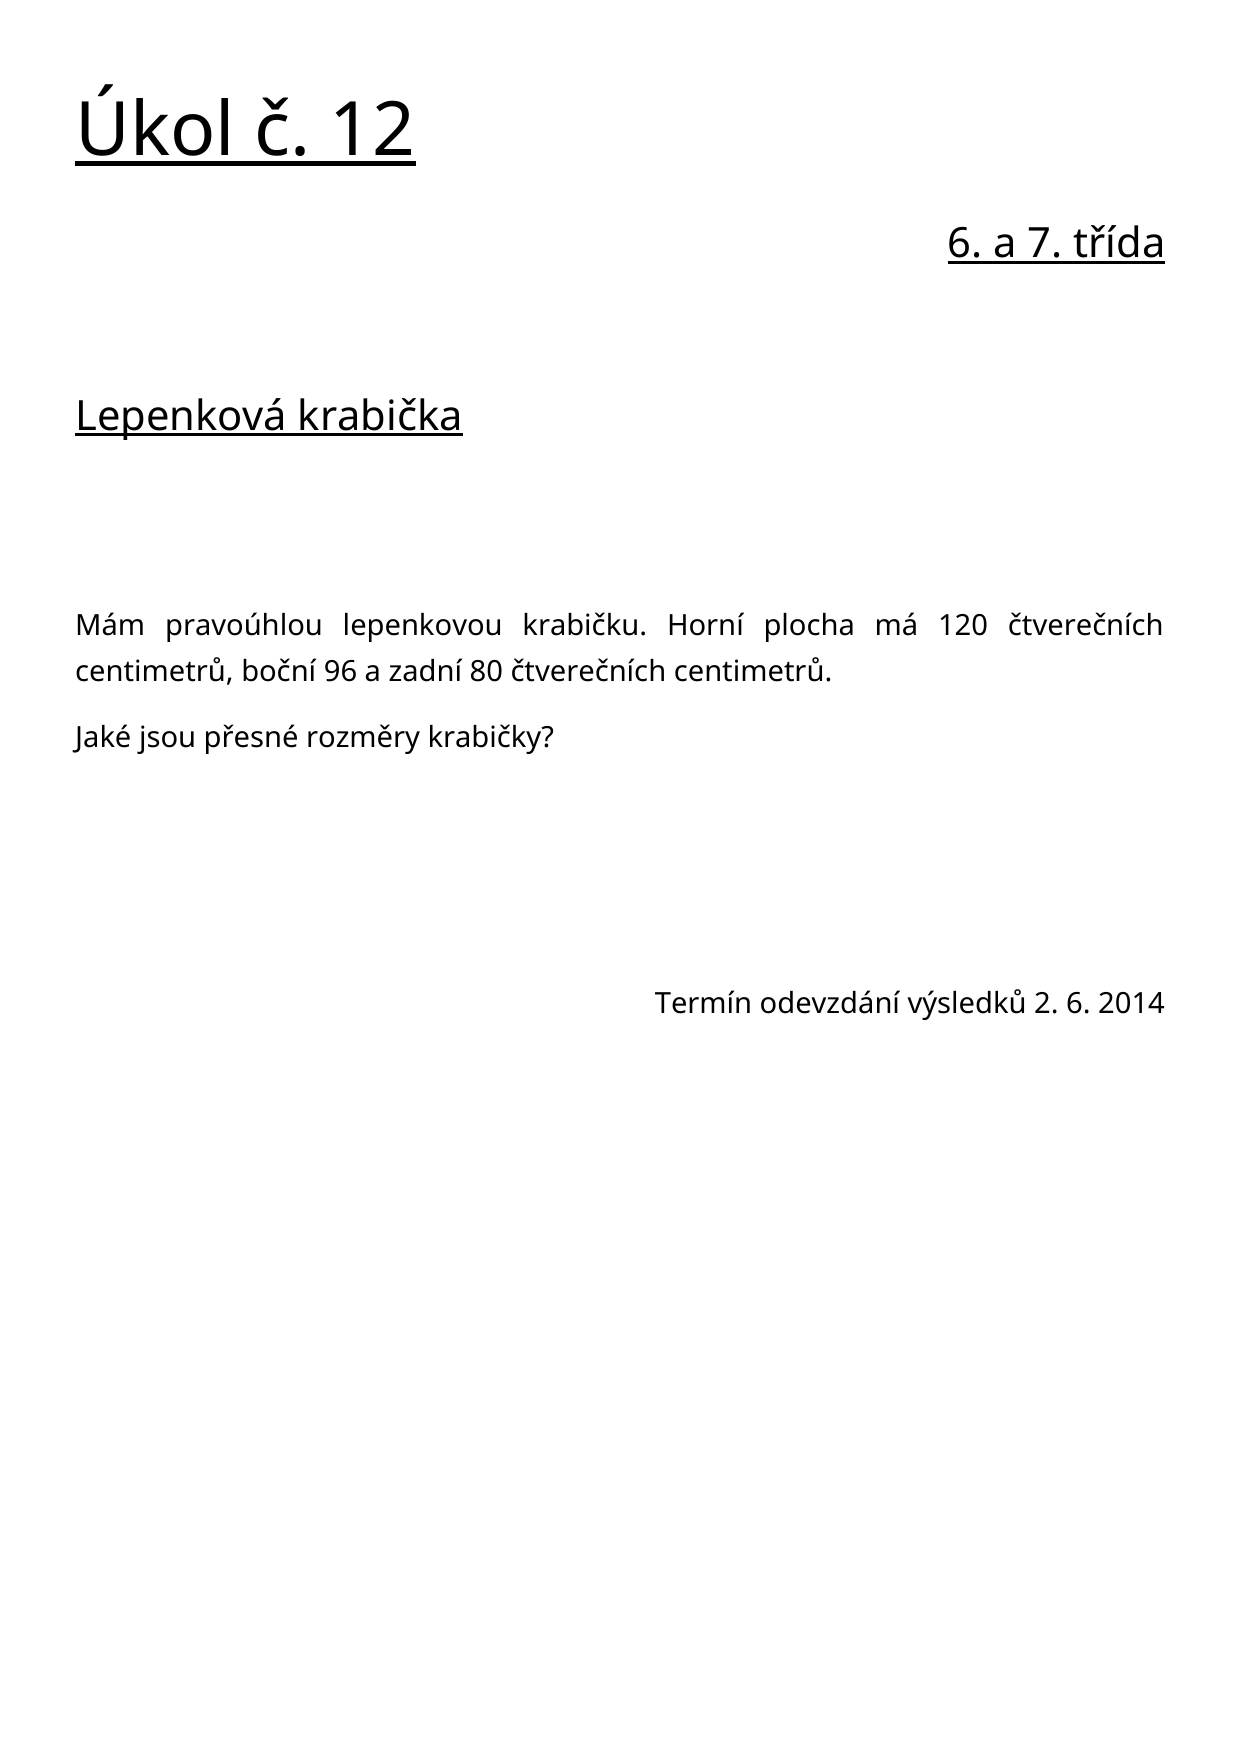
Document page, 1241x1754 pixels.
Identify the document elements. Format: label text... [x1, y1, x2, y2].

text Mám pravoúhlou lepenkovou krabičku. Horní plocha má 120 čtverečních centimetrů, boční 96 a zadní 80 čtverečních centimetrů. [75, 604, 1165, 690]
text Úkol č. 12 [75, 75, 1165, 177]
text Jaké jsou přesné rozměry krabičky? [75, 716, 1165, 756]
text Termín odevzdání výsledků 2. 6. 2014 [75, 982, 1165, 1022]
text Lepenková krabička [75, 385, 1165, 442]
text 6. a 7. třída [75, 213, 1165, 270]
